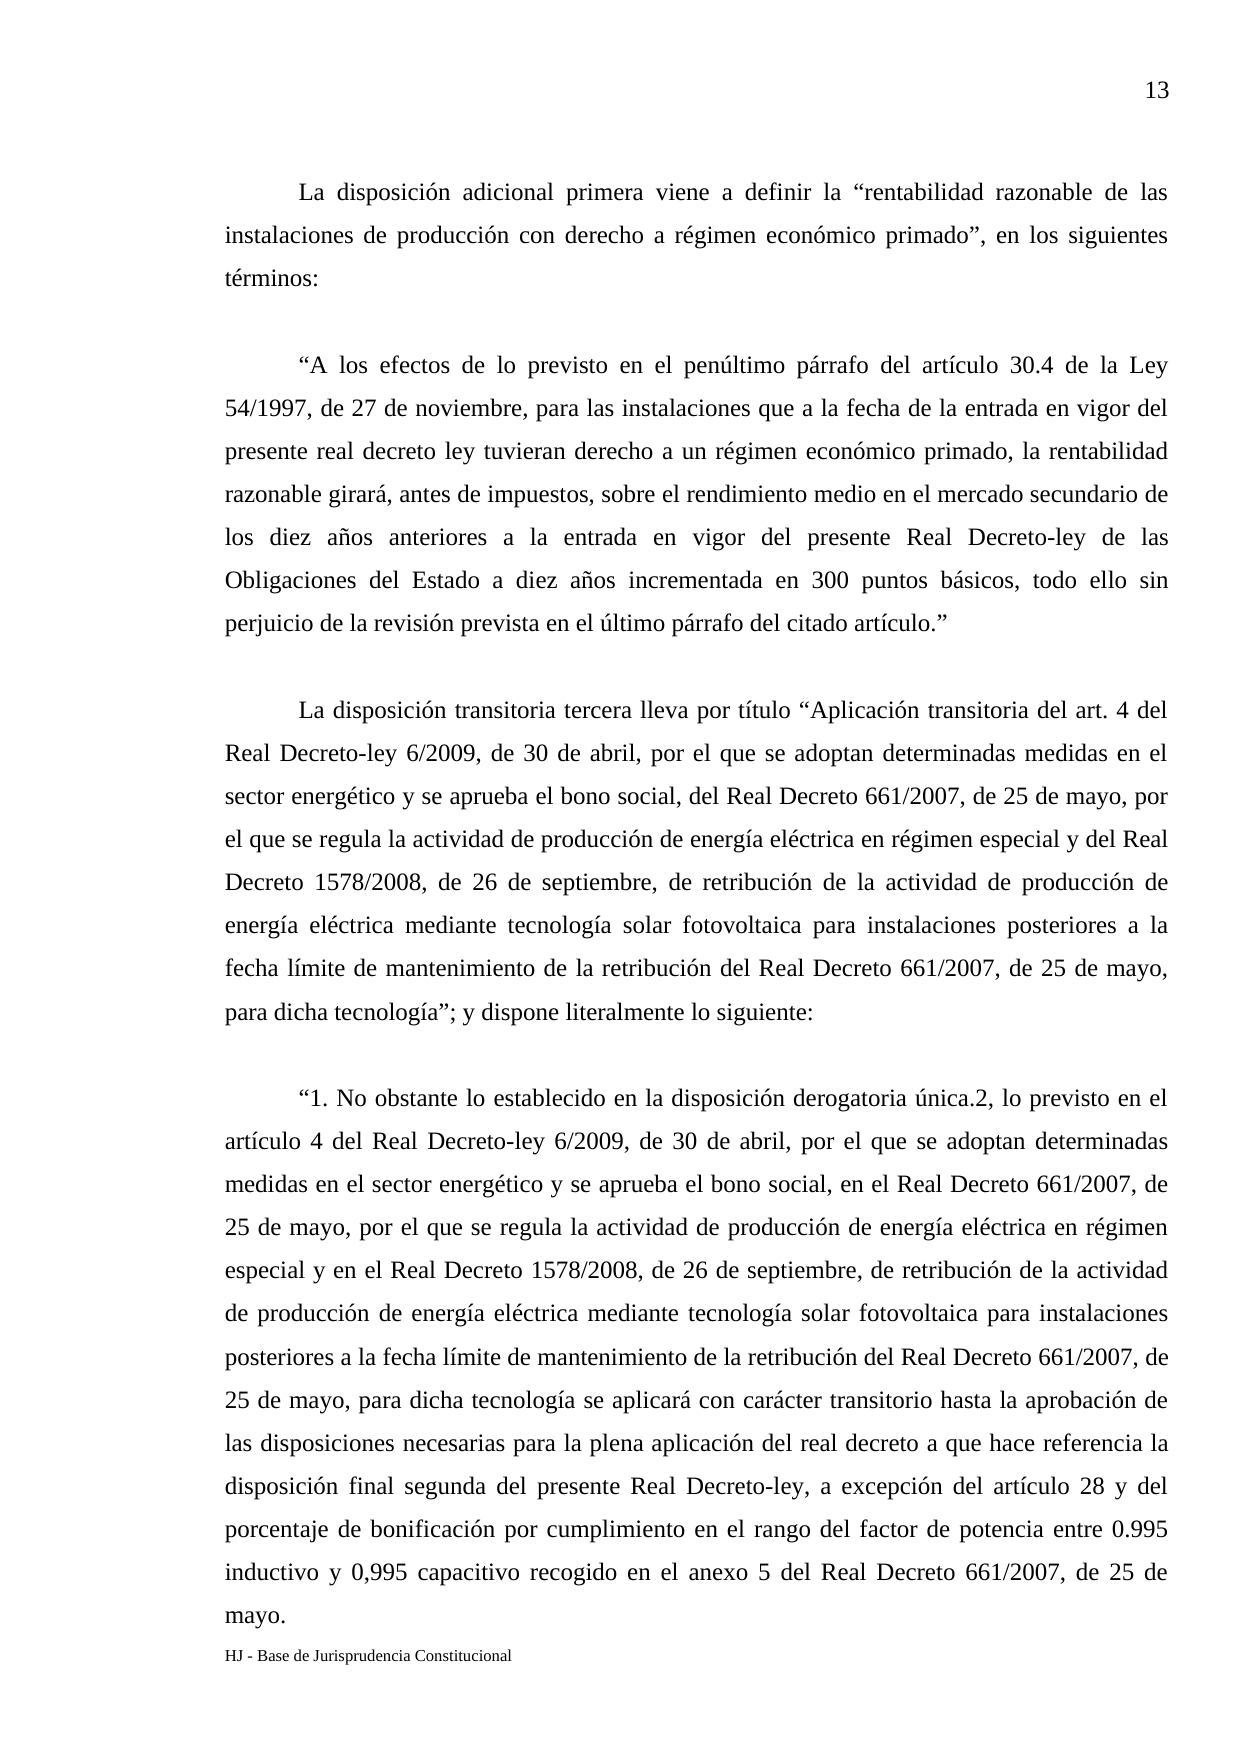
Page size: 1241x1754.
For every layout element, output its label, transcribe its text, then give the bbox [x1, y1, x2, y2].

text “1. No obstante lo establecido en la disposición derogatoria única.2, lo previsto en el artículo 4 del Real Decreto-ley 6/2009, de 30 de abril, por el que se adoptan determinadas medidas en el sector energético y se aprueba el bono social, en el Real Decreto 661/2007, de 25 de mayo, por el que se regula la actividad de producción de energía eléctrica en régimen especial y en el Real Decreto 1578/2008, de 26 de septiembre, de retribución de la actividad de producción de energía eléctrica mediante tecnología solar fotovoltaica para instalaciones posteriores a la fecha límite de mantenimiento de la retribución del Real Decreto 661/2007, de 25 de mayo, para dicha tecnología se aplicará con carácter transitorio hasta la aprobación de las disposiciones necesarias para la plena aplicación del real decreto a que hace referencia la disposición final segunda del presente Real Decreto-ley, a excepción del artículo 28 y del porcentaje de bonificación por cumplimiento en el rango del factor de potencia entre 0.995 inductivo y 0,995 capacitivo recogido en el anexo 5 del Real Decreto 661/2007, de 25 de mayo. [224, 1083, 1169, 1629]
text La disposición adicional primera viene a definir la “rentabilidad razonable de las instalaciones de producción con derecho a régimen económico primado”, en los siguientes términos: [224, 177, 1169, 292]
text “A los efectos de lo previsto en el penúltimo párrafo del artículo 30.4 de la Ley 54/1997, de 27 de noviembre, para las instalaciones que a la fecha de la entrada en vigor del presente real decreto ley tuvieran derecho a un régimen económico primado, la rentabilidad razonable girará, antes de impuestos, sobre el rendimiento medio en el mercado secundario de los diez años anteriores a la entrada en vigor del presente Real Decreto-ley de las Obligaciones del Estado a diez años incrementada en 300 puntos básicos, todo ello sin perjuicio de la revisión prevista en el último párrafo del citado artículo.” [224, 350, 1169, 637]
text La disposición transitoria tercera lleva por título “Aplicación transitoria del art. 4 del Real Decreto-ley 6/2009, de 30 de abril, por el que se adoptan determinadas medidas en el sector energético y se aprueba el bono social, del Real Decreto 661/2007, de 25 de mayo, por el que se regula la actividad de producción de energía eléctrica en régimen especial y del Real Decreto 1578/2008, de 26 de septiembre, de retribución de la actividad de producción de energía eléctrica mediante tecnología solar fotovoltaica para instalaciones posteriores a la fecha límite de mantenimiento de la retribución del Real Decreto 661/2007, de 25 de mayo, para dicha tecnología”; y dispone literalmente lo siguiente: [224, 695, 1169, 1025]
